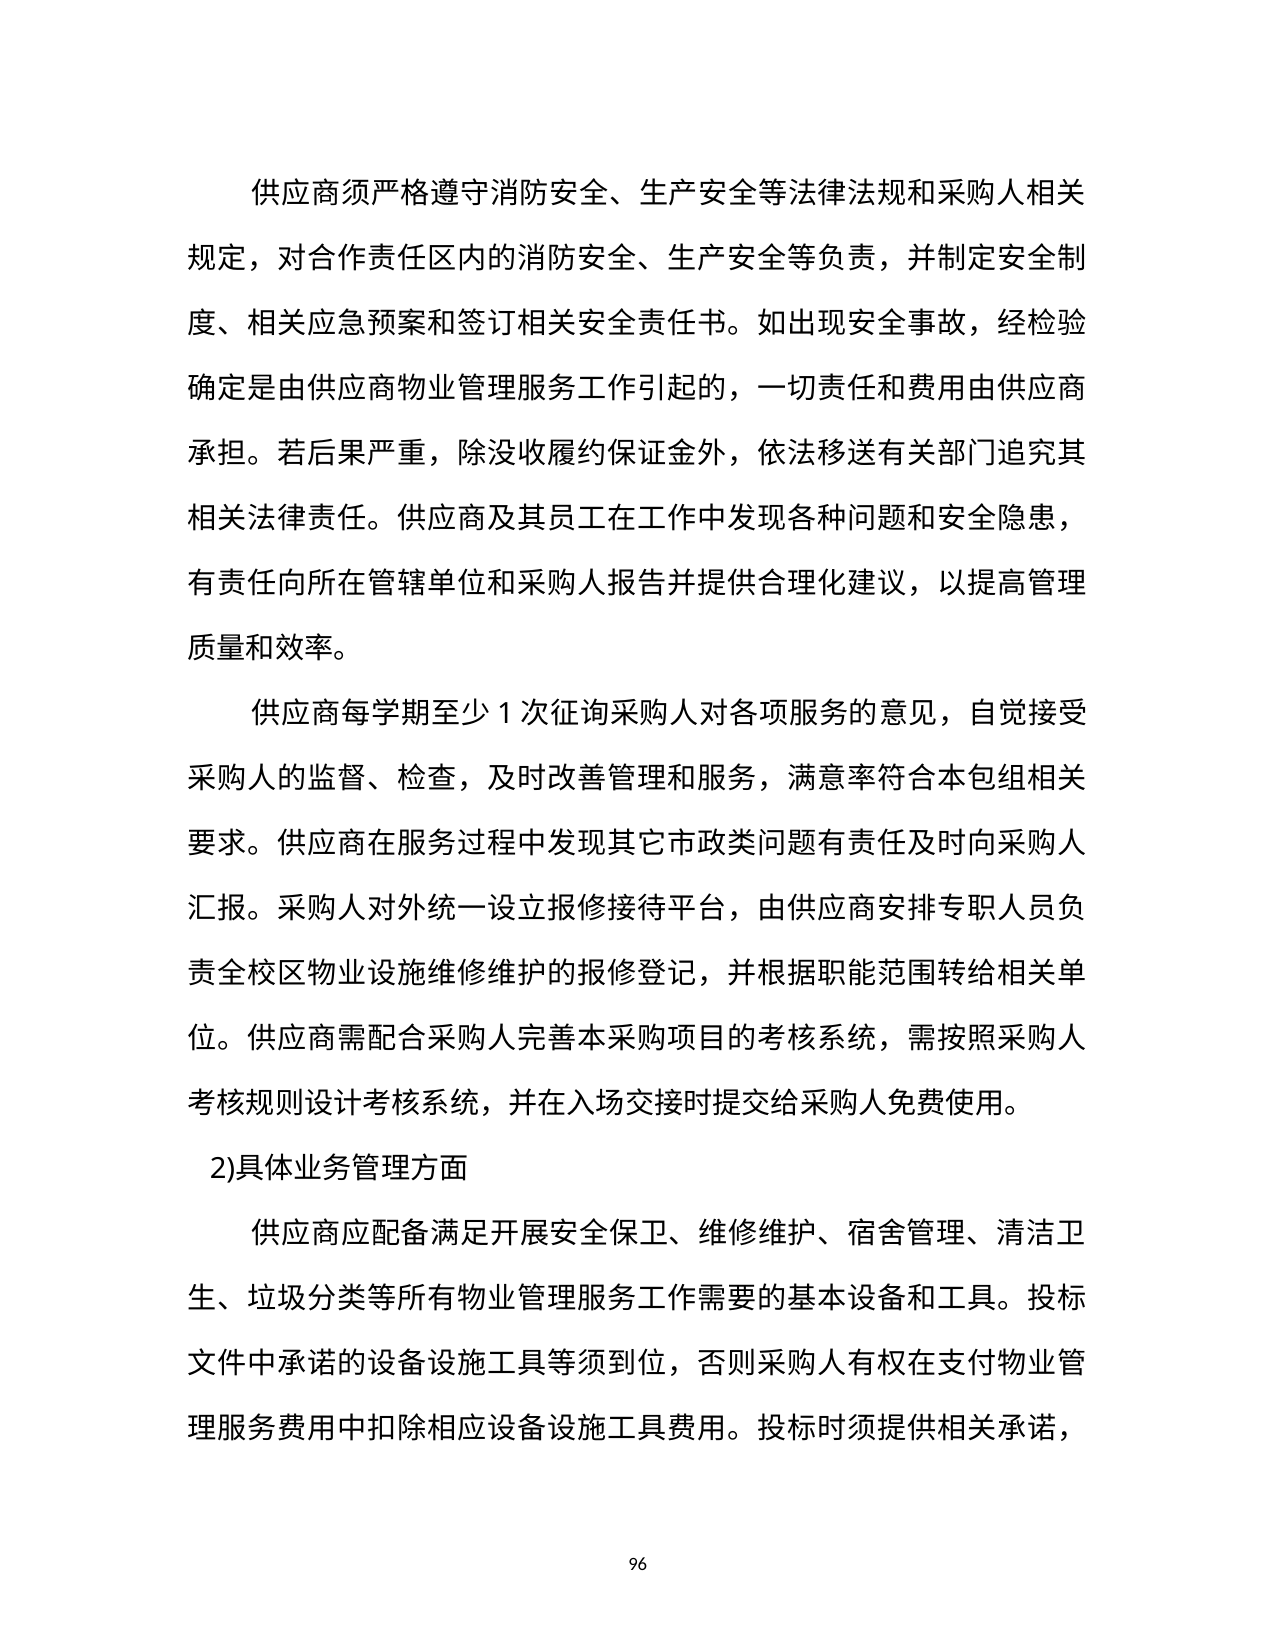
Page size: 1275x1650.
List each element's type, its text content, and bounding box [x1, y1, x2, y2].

text 供应商须严格遵守消防安全、生产安全等法律法规和采购人相关规定，对合作责任区内的消防安全、生产安全等负责，并制定安全制度、相关应急预案和签订相关安全责任书。如出现安全事故，经检验确定是由供应商物业管理服务工作引起的，一切责任和费用由供应商承担。若后果严重，除没收履约保证金外，依法移送有关部门追究其相关法律责任。供应商及其员工在工作中发现各种问题和安全隐患，有责任向所在管辖单位和采购人报告并提供合理化建议，以提高管理质量和效率。 [187, 159, 1088, 679]
text 供应商每学期至少1次征询采购人对各项服务的意见，自觉接受采购人的监督、检查，及时改善管理和服务，满意率符合本包组相关要求。供应商在服务过程中发现其它市政类问题有责任及时向采购人汇报。采购人对外统一设立报修接待平台，由供应商安排专职人员负责全校区物业设施维修维护的报修登记，并根据职能范围转给相关单位。供应商需配合采购人完善本采购项目的考核系统，需按照采购人考核规则设计考核系统，并在入场交接时提交给采购人免费使用。 [187, 679, 1088, 1134]
list 具体业务管理方面 [187, 1134, 1088, 1199]
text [187, 1199, 1088, 1459]
